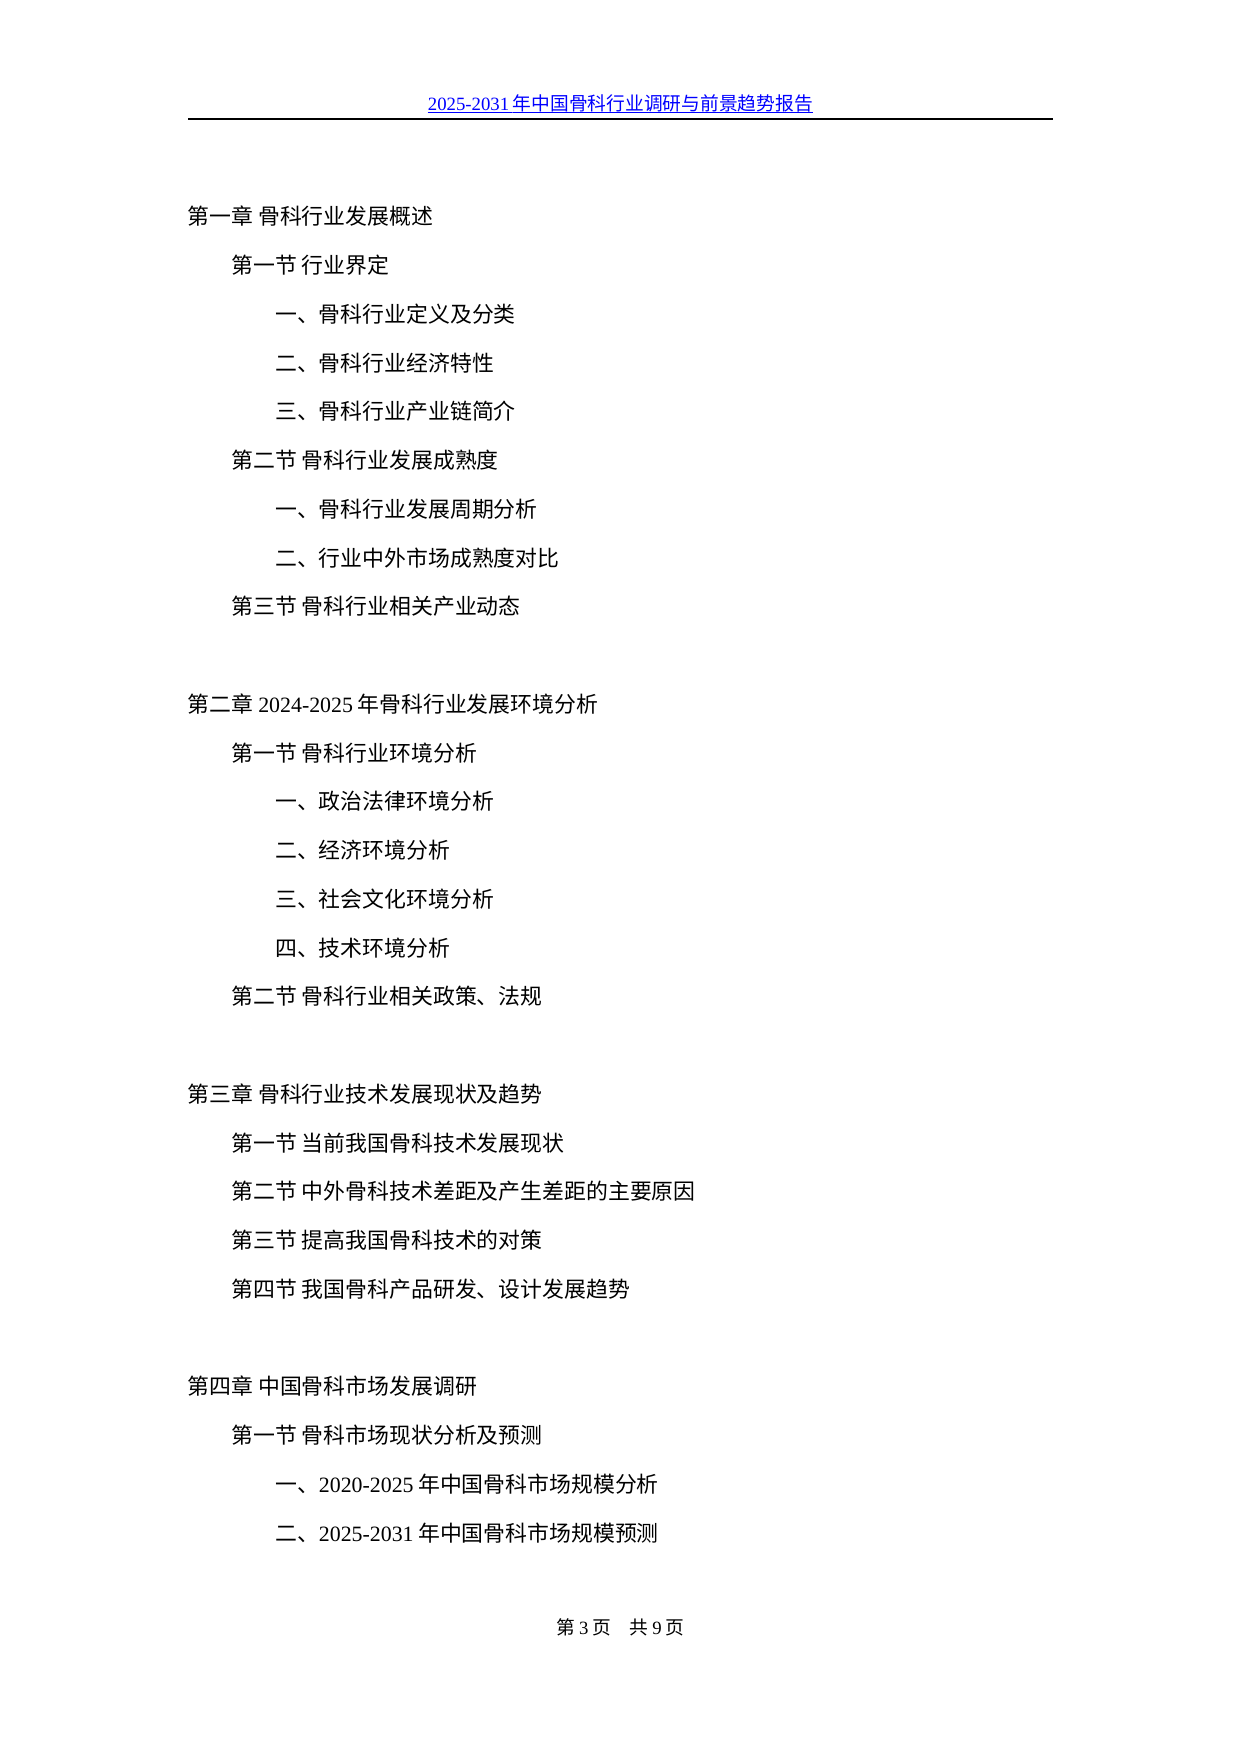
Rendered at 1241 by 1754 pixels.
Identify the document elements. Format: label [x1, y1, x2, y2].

text [187, 150, 1053, 1548]
